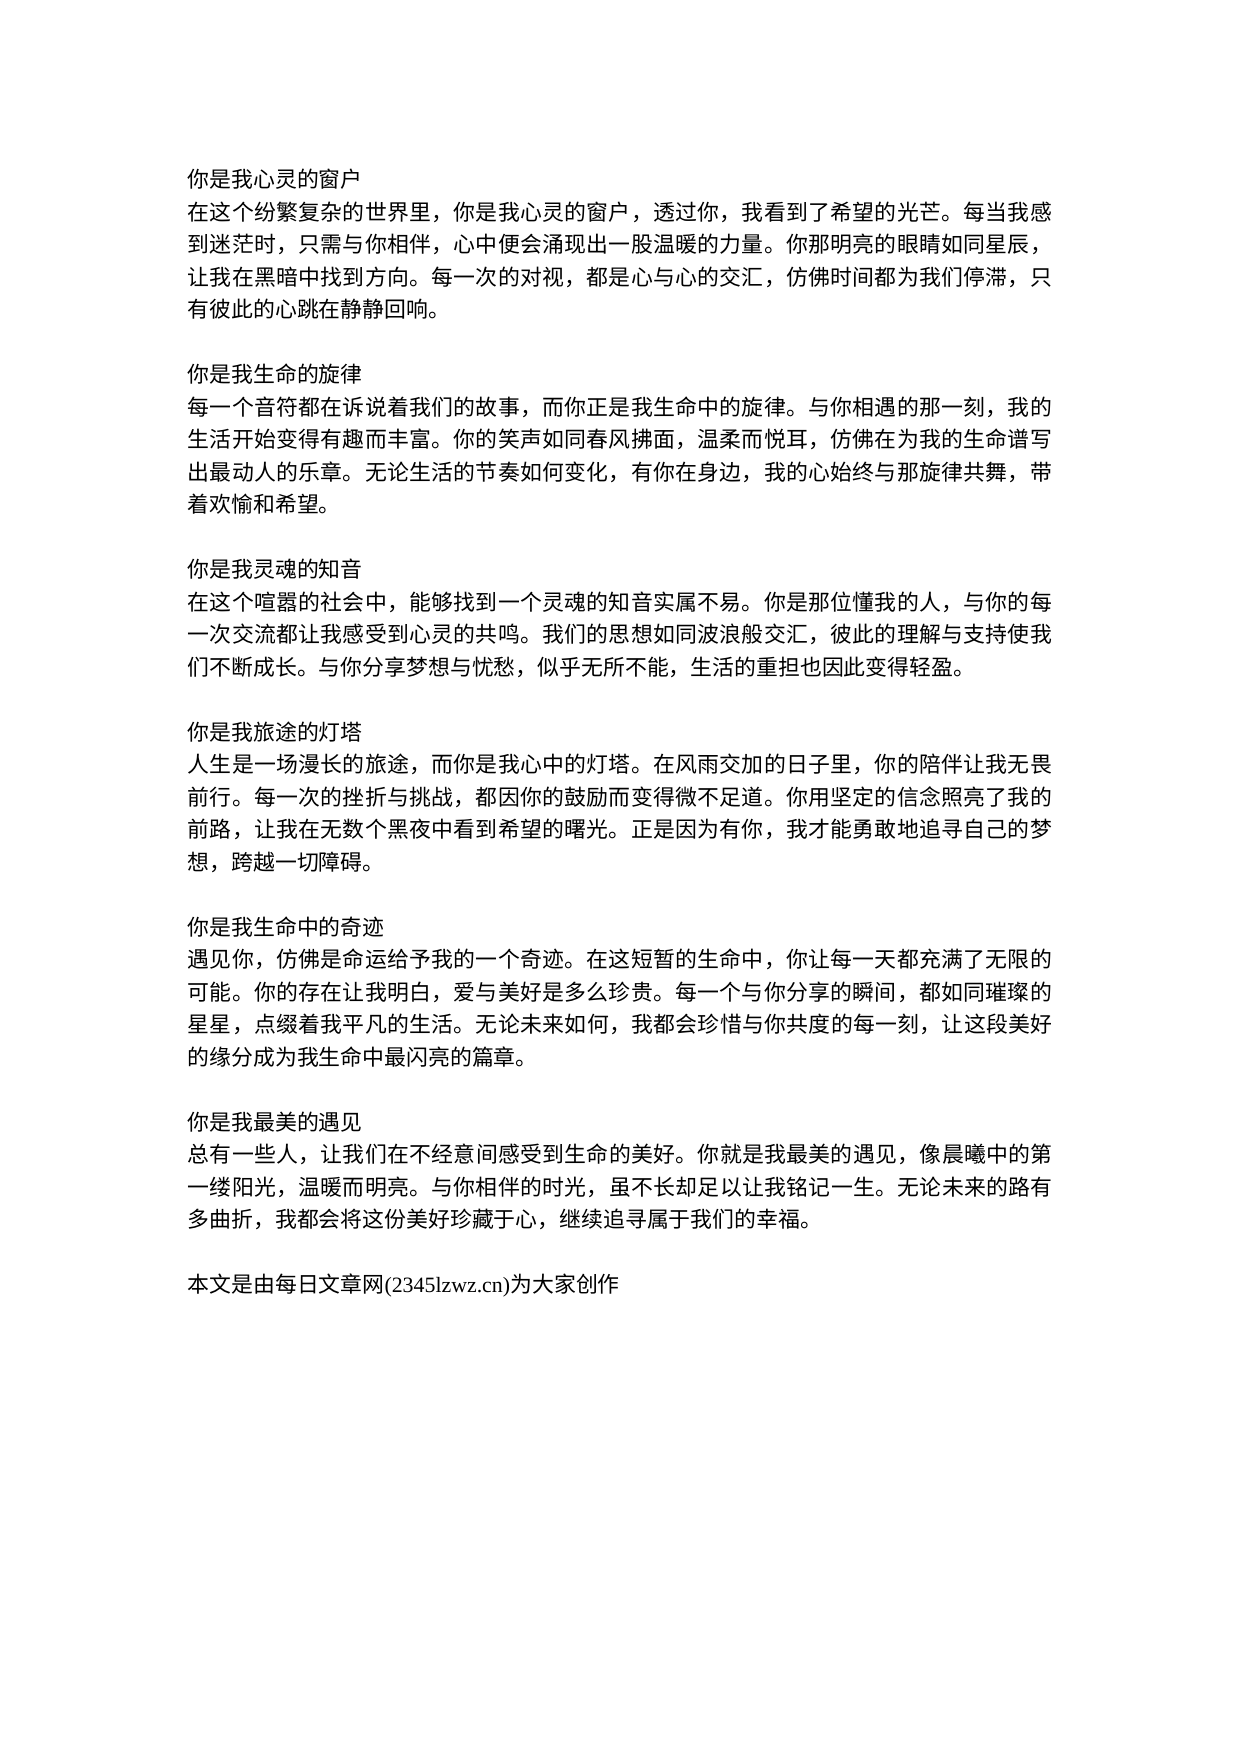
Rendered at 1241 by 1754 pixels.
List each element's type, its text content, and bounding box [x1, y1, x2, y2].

text 你是我最美的遇见 [187, 1104, 1053, 1137]
text 你是我生命的旋律 [187, 357, 1053, 389]
text 人生是一场漫长的旅途，而你是我心中的灯塔。在风雨交加的日子里，你的陪伴让我无畏前行。每一次的挫折与挑战，都因你的鼓励而变得微不足道。你用坚定的信念照亮了我的前路，让我在无数个黑夜中看到希望的曙光。正是因为有你，我才能勇敢地追寻自己的梦想，跨越一切障碍。 [187, 747, 1053, 877]
text 总有一些人，让我们在不经意间感受到生命的美好。你就是我最美的遇见，像晨曦中的第一缕阳光，温暖而明亮。与你相伴的时光，虽不长却足以让我铭记一生。无论未来的路有多曲折，我都会将这份美好珍藏于心，继续追寻属于我们的幸福。 [187, 1137, 1053, 1234]
text 你是我灵魂的知音 [187, 552, 1053, 584]
text 你是我旅途的灯塔 [187, 714, 1053, 747]
text 每一个音符都在诉说着我们的故事，而你正是我生命中的旋律。与你相遇的那一刻，我的生活开始变得有趣而丰富。你的笑声如同春风拂面，温柔而悦耳，仿佛在为我的生命谱写出最动人的乐章。无论生活的节奏如何变化，有你在身边，我的心始终与那旋律共舞，带着欢愉和希望。 [187, 389, 1053, 519]
text 在这个纷繁复杂的世界里，你是我心灵的窗户，透过你，我看到了希望的光芒。每当我感到迷茫时，只需与你相伴，心中便会涌现出一股温暖的力量。你那明亮的眼睛如同星辰，让我在黑暗中找到方向。每一次的对视，都是心与心的交汇，仿佛时间都为我们停滞，只有彼此的心跳在静静回响。 [187, 194, 1053, 324]
text 在这个喧嚣的社会中，能够找到一个灵魂的知音实属不易。你是那位懂我的人，与你的每一次交流都让我感受到心灵的共鸣。我们的思想如同波浪般交汇，彼此的理解与支持使我们不断成长。与你分享梦想与忧愁，似乎无所不能，生活的重担也因此变得轻盈。 [187, 584, 1053, 682]
text 你是我心灵的窗户 [187, 162, 1053, 194]
text 你是我生命中的奇迹 [187, 909, 1053, 942]
text 本文是由每日文章网(2345lzwz.cn)为大家创作 [187, 1267, 1053, 1299]
text 遇见你，仿佛是命运给予我的一个奇迹。在这短暂的生命中，你让每一天都充满了无限的可能。你的存在让我明白，爱与美好是多么珍贵。每一个与你分享的瞬间，都如同璀璨的星星，点缀着我平凡的生活。无论未来如何，我都会珍惜与你共度的每一刻，让这段美好的缘分成为我生命中最闪亮的篇章。 [187, 942, 1053, 1072]
